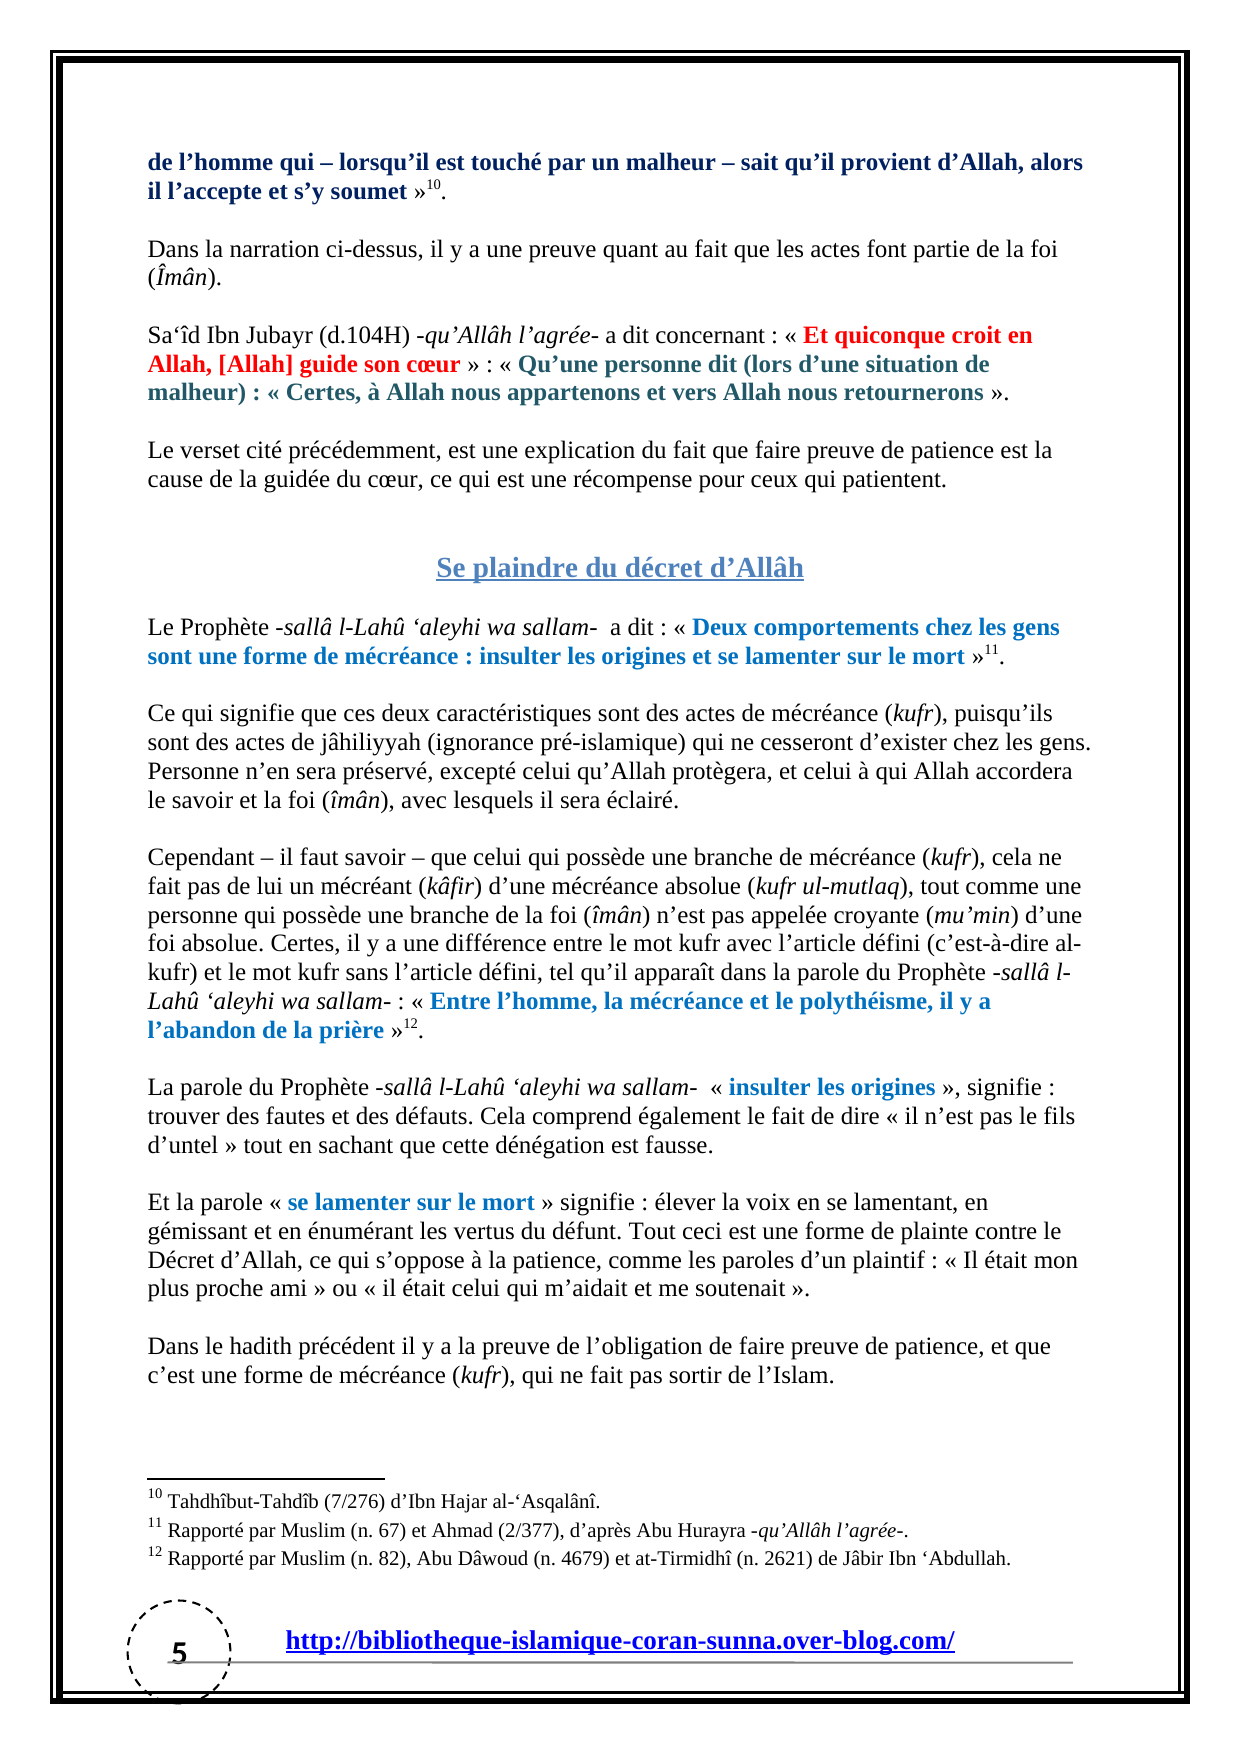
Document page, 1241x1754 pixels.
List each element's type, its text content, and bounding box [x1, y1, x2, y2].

text Le verset cité précédemment, est une explication du fait que faire preuve de patience est la cause de la guidée du cœur, ce qui est une récompense pour ceux qui patientent. [147, 435, 1093, 492]
text La parole du Prophète -sallâ l-Lahû ‘aleyhi wa sallam- « insulter les origines », signifie : trouver des fautes et des défauts. Cela comprend également le fait de dire « il n’est pas le fils d’untel » tout en sachant que cette dénégation est fausse. [147, 1072, 1093, 1158]
text Sa‘îd Ibn Jubayr (d.104H) -qu’Allâh l’agrée- a dit concernant : « Et quiconque croit en Allah, [Allah] guide son cœur » : « Qu’une personne dit (lors d’une situation de malheur) : « Certes, à Allah nous appartenons et vers Allah nous retournerons ». [147, 320, 1093, 406]
text Cependant – il faut savoir – que celui qui possède une branche de mécréance (kufr), cela ne fait pas de lui un mécréant (kâfir) d’une mécréance absolue (kufr ul-mutlaq), tout comme une personne qui possède une branche de la foi (îmân) n’est pas appelée croyante (mu’min) d’une foi absolue. Certes, il y a une différence entre le mot kufr avec l’article défini (c’est-à-dire al-kufr) et le mot kufr sans l’article défini, tel qu’il apparaît dans la parole du Prophète -sallâ l-Lahû ‘aleyhi wa sallam- : « Entre l’homme, la mécréance et le polythéisme, il y a l’abandon de la prière ». [147, 842, 1093, 1043]
text Ce qui signifie que ces deux caractéristiques sont des actes de mécréance (kufr), puisqu’ils sont des actes de jâhiliyyah (ignorance pré-islamique) qui ne cesseront d’exister chez les gens. Personne n’en sera préservé, excepté celui qu’Allah protègera, et celui à qui Allah accordera le savoir et la foi (îmân), avec lesquels il sera éclairé. [147, 698, 1093, 813]
text Le Prophète -sallâ l-Lahû ‘aleyhi wa sallam- a dit : « Deux comportements chez les gens sont une forme de mécréance : insulter les origines et se lamenter sur le mort ». [147, 612, 1093, 670]
text Et la parole « se lamenter sur le mort » signifie : élever la voix en se lamentant, en gémissant et en énumérant les vertus du défunt. Tout ceci est une forme de plainte contre le Décret d’Allah, ce qui s’oppose à la patience, comme les paroles d’un plaintif : « Il était mon plus proche ami » ou « il était celui qui m’aidait et me soutenait ». [147, 1187, 1093, 1302]
text Dans la narration ci-dessus, il y a une preuve quant au fait que les actes font partie de la foi (Îmân). [147, 234, 1093, 291]
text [147, 147, 1093, 205]
text Se plaindre du décret d’Allâh [147, 550, 1093, 583]
text Dans le hadith précédent il y a la preuve de l’obligation de faire preuve de patience, et que c’est une forme de mécréance (kufr), qui ne fait pas sortir de l’Islam. [147, 1331, 1093, 1388]
